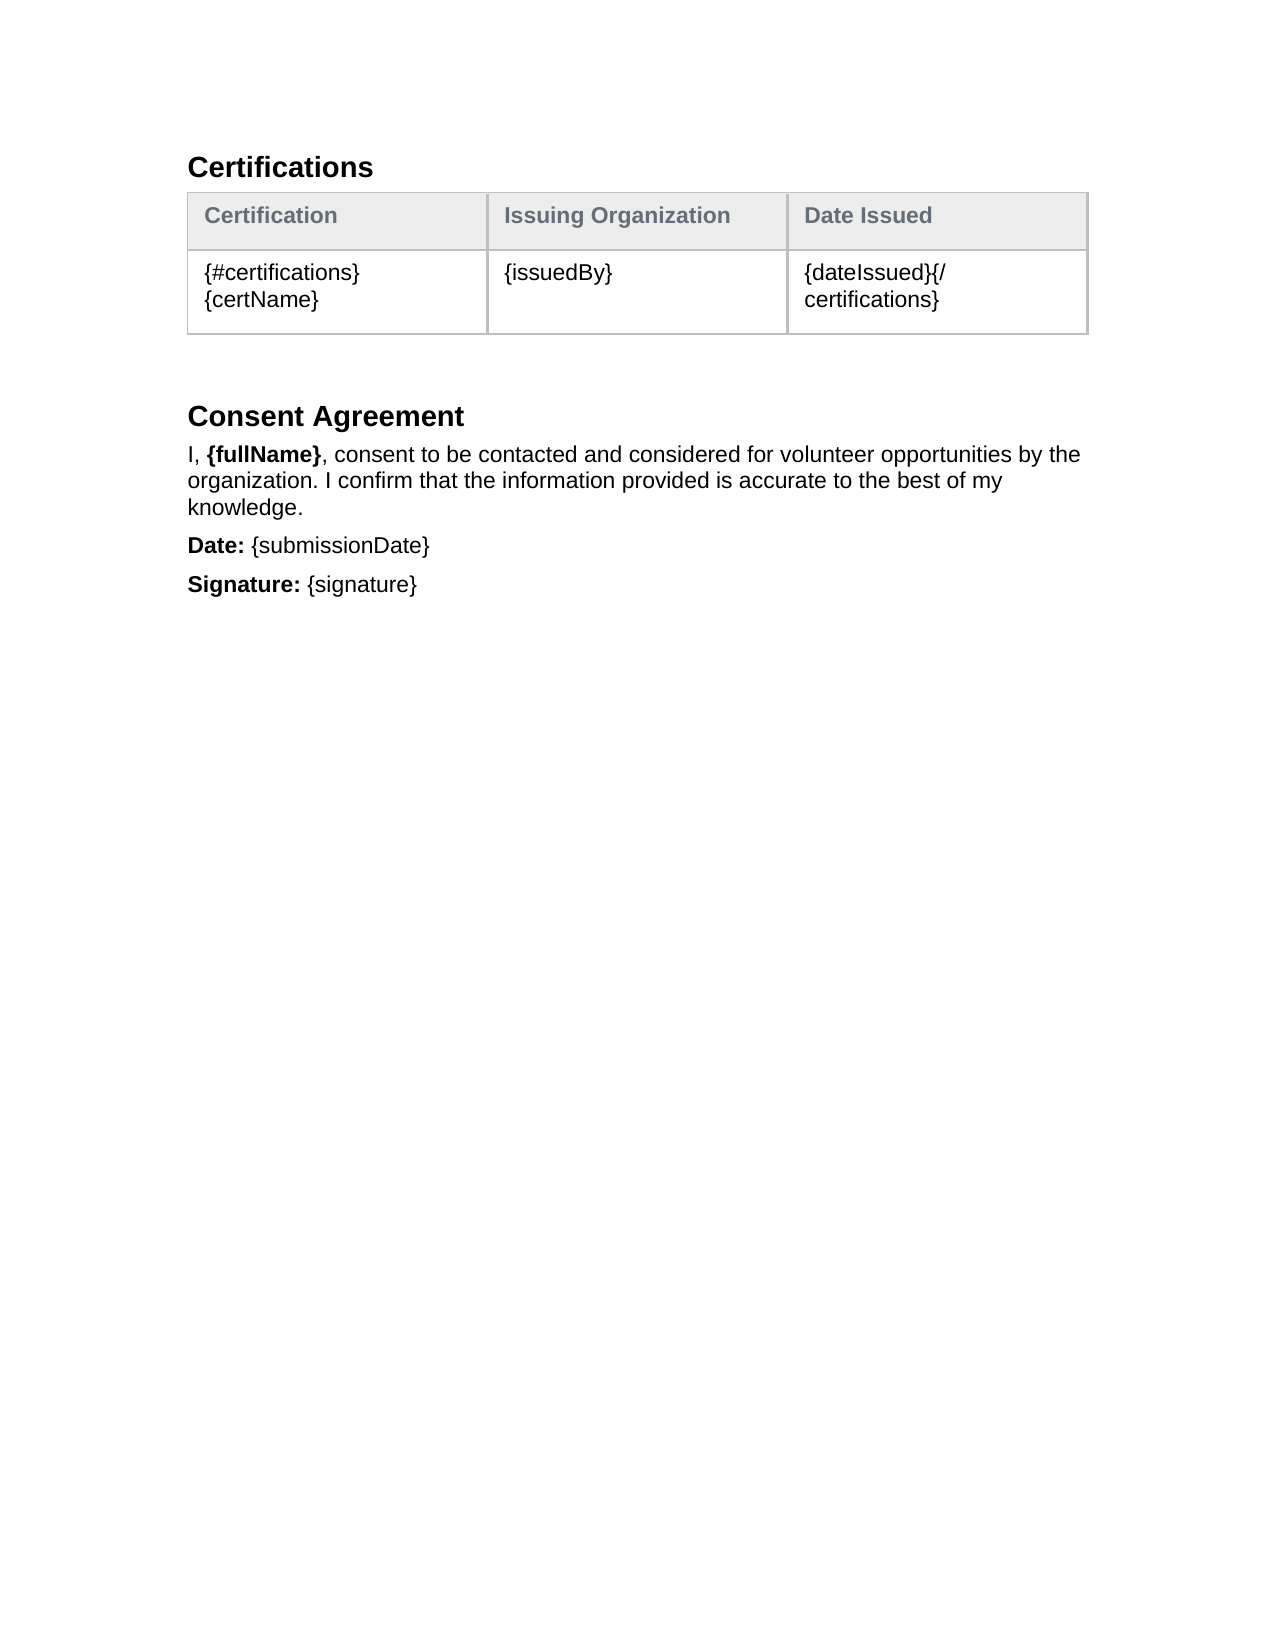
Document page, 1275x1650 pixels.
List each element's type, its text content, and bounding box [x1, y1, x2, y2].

table_header Certification [188, 193, 487, 249]
table_cell {issuedBy} [489, 251, 786, 333]
table_header Issuing Organization [489, 193, 787, 249]
text Signature: {signature} [187, 571, 1087, 597]
table_cell {#certifications}{certName} [188, 251, 486, 333]
table_header Date Issued [789, 193, 1086, 249]
subtitle Certifications [187, 150, 1087, 183]
table_cell {dateIssued}{/certifications} [789, 251, 1086, 333]
text Date: {submissionDate} [187, 532, 1087, 559]
text I, {fullName}, consent to be contacted and considered for volunteer opportunities by the organization. I confirm that the information provided is accurate to the best of my knowledge. [187, 441, 1087, 520]
subtitle Consent Agreement [187, 399, 1087, 432]
